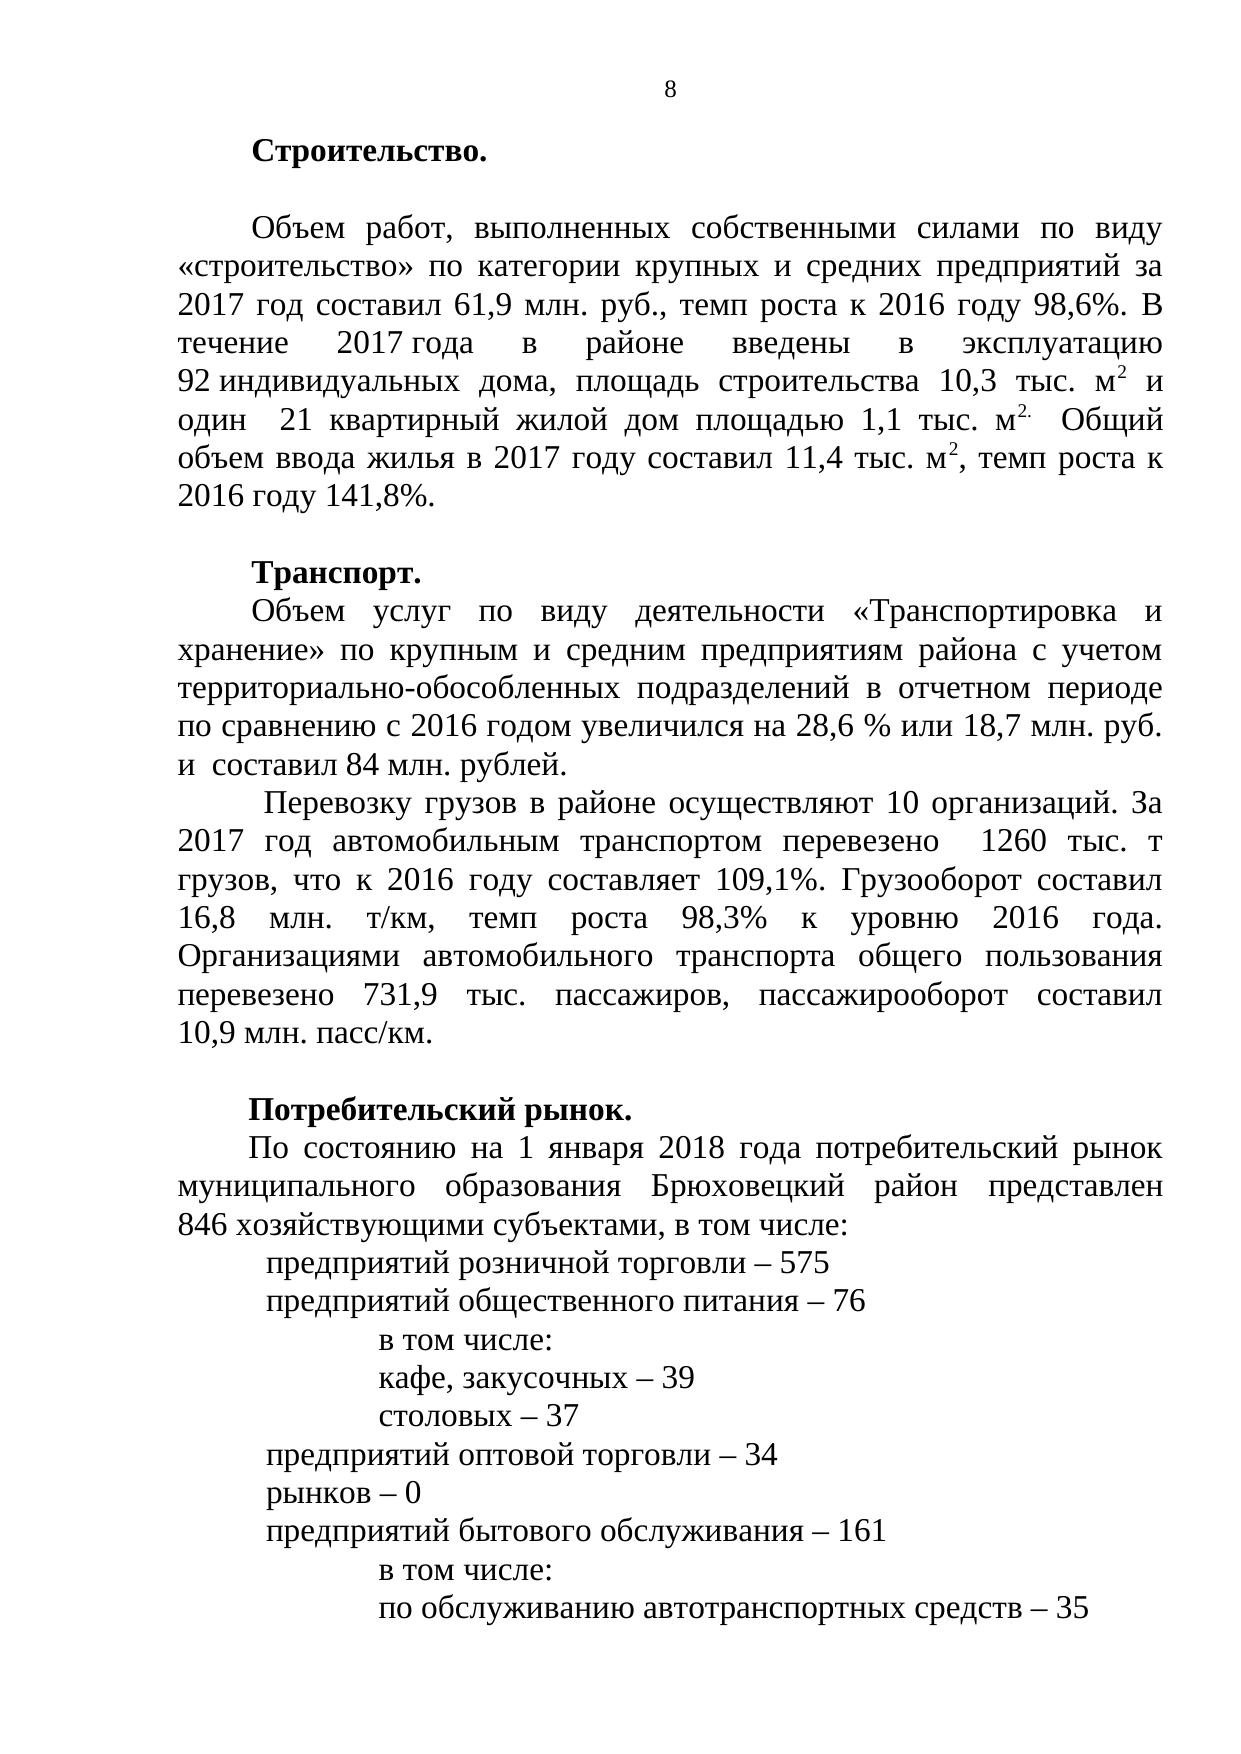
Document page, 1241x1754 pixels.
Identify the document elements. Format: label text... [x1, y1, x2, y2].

text столовых – 37 [290, 1396, 1163, 1434]
text Строительство. [177, 131, 1163, 169]
text предприятий оптовой торговли – 34 [177, 1434, 1163, 1472]
text Потребительский рынок. [177, 1089, 1163, 1127]
text предприятий розничной торговли – 575 [177, 1242, 1163, 1281]
text По состоянию на 1 января 2018 года потребительский рынок муниципального образования Брюховецкий район представлен 846 хозяйствующими субъектами, в том числе: [177, 1127, 1163, 1242]
text предприятий бытового обслуживания – 161 [177, 1511, 1163, 1549]
text Объем услуг по виду деятельности «Транспортировка и хранение» по крупным и средним предприятиям района с учетом территориально-обособленных подразделений в отчетном периоде по сравнению с 2016 годом увеличился на 28,6 % или 18,7 млн. руб. и составил 84 млн. рублей. [177, 591, 1163, 782]
text предприятий общественного питания – 76 [177, 1281, 1163, 1319]
text рынков – 0 [177, 1472, 1163, 1511]
text в том числе: [290, 1319, 1163, 1357]
text Транспорт. [177, 552, 1163, 591]
text Перевозку грузов в районе осуществляют 10 организаций. За 2017 год автомобильным транспортом перевезено 1260 тыс. т грузов, что к 2016 году составляет 109,1%. Грузооборот составил 16,8 млн. т/км, темп роста 98,3% к уровню 2016 года. Организациями автомобильного транспорта общего пользования перевезено 731,9 тыс. пассажиров, пассажирооборот составил 10,9 млн. пасс/км. [177, 782, 1163, 1051]
text по обслуживанию автотранспортных средств – 35 [290, 1587, 1163, 1626]
text в том числе: [290, 1549, 1163, 1587]
text Объем работ, выполненных собственными силами по виду «строительство» по категории крупных и средних предприятий за 2017 год составил 61,9 млн. руб., темп роста к 2016 году 98,6%. В течение 2017 года в районе введены в эксплуатацию 92 индивидуальных дома, площадь строительства 10,3 тыс. м2 и один 21 квартирный жилой дом площадью 1,1 тыс. м2. Общий объем ввода жилья в 2017 году составил 11,4 тыс. м2, темп роста к 2016 году 141,8%. [177, 207, 1163, 514]
text кафе, закусочных – 39 [290, 1357, 1163, 1396]
